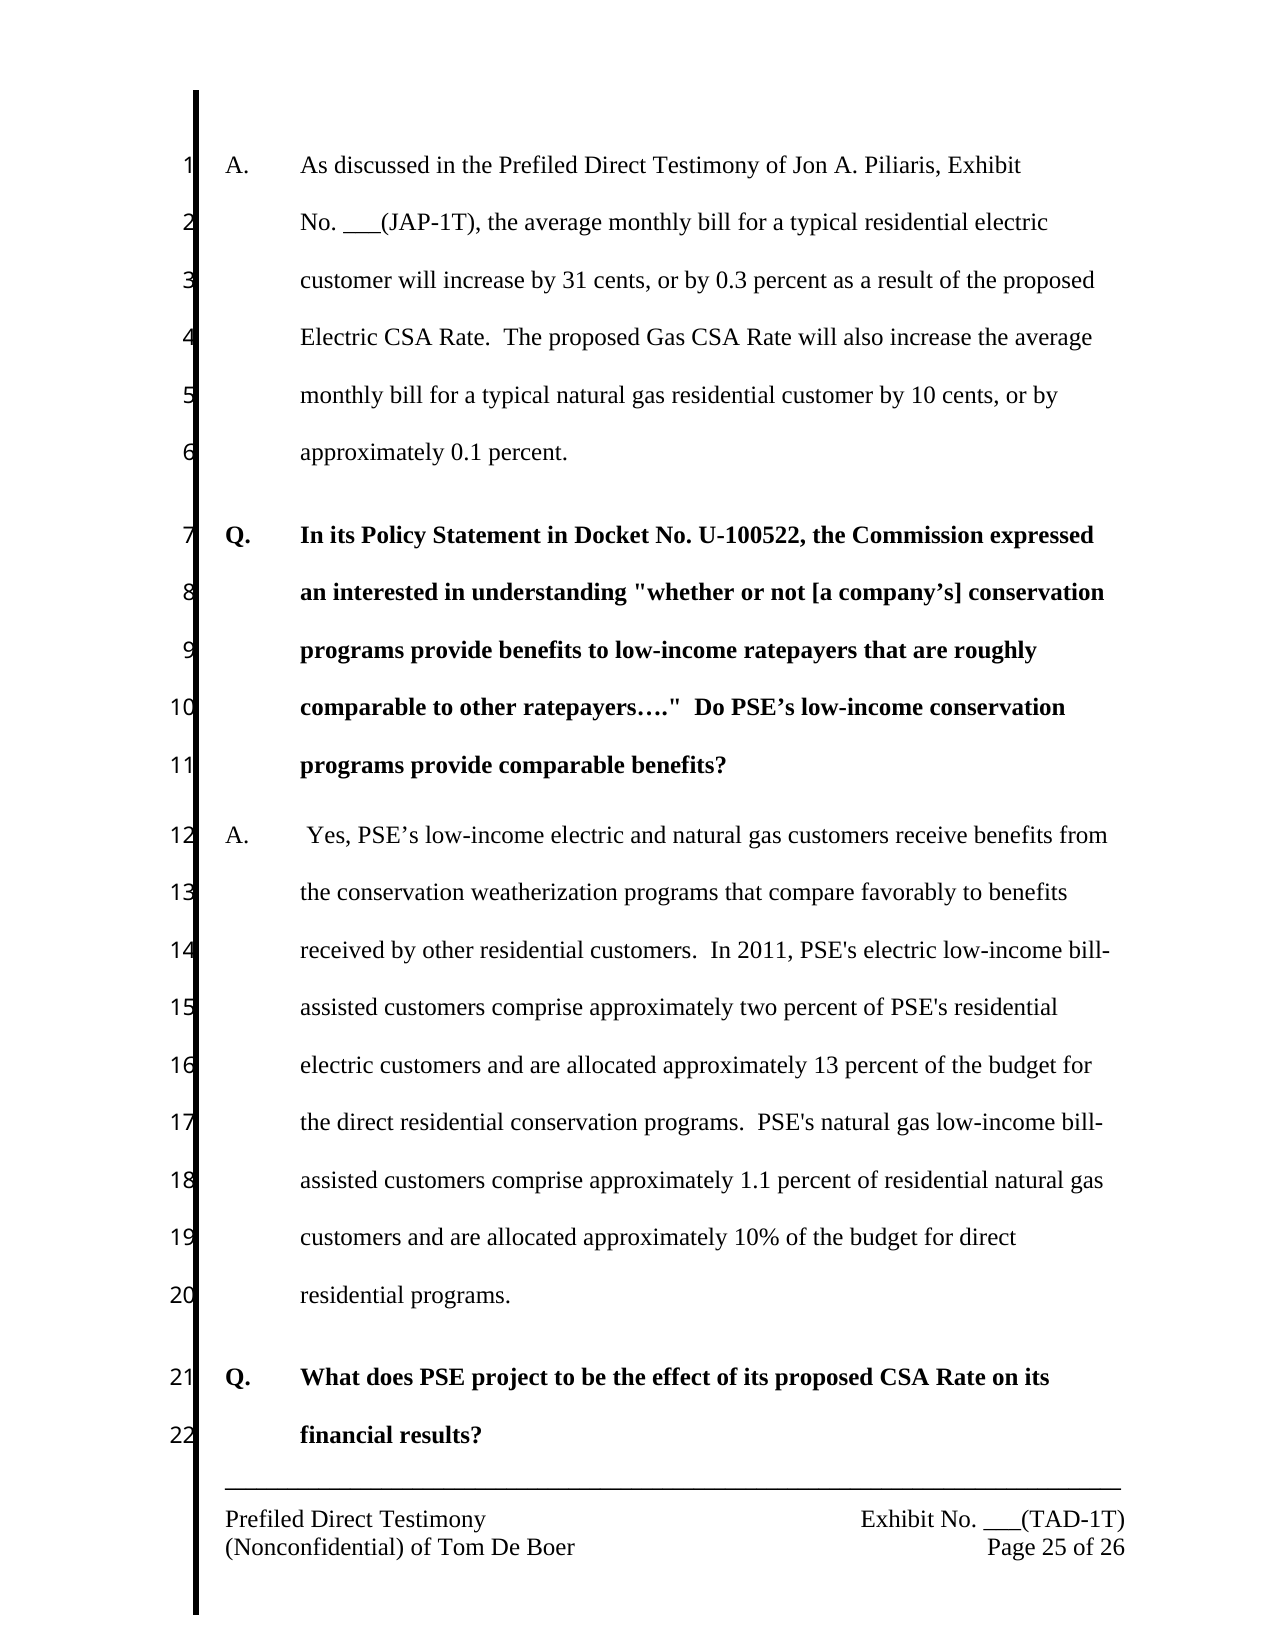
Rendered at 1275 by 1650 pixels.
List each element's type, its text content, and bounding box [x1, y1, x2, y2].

text A. Yes, PSE’s low-income electric and natural gas customers receive benefits from the conservation weatherization programs that compare favorably to benefits received by other residential customers. In 2011, PSE's electric low-income bill-assisted customers comprise approximately two percent of PSE's residential electric customers and are allocated approximately 13 percent of the budget for the direct residential conservation programs. PSE's natural gas low-income bill-assisted customers comprise approximately 1.1 percent of residential natural gas customers and are allocated approximately 10% of the budget for direct residential programs. [225, 820, 1125, 1309]
text Q. In its Policy Statement in Docket No. U-100522, the Commission expressed an interested in understanding "whether or not [a company’s] conservation programs provide benefits to low-income ratepayers that are roughly comparable to other ratepayers…." Do PSE’s low-income conservation programs provide comparable benefits? [225, 520, 1125, 779]
text A. As discussed in the Prefiled Direct Testimony of Jon A. Piliaris, Exhibit No. ___(JAP-1T), the average monthly bill for a typical residential electric customer will increase by 31 cents, or by 0.3 percent as a result of the proposed Electric CSA Rate. The proposed Gas CSA Rate will also increase the average monthly bill for a typical natural gas residential customer by 10 cents, or by approximately 0.1 percent. [225, 150, 1125, 466]
text Q. What does PSE project to be the effect of its proposed CSA Rate on its financial results? [225, 1362, 1125, 1449]
